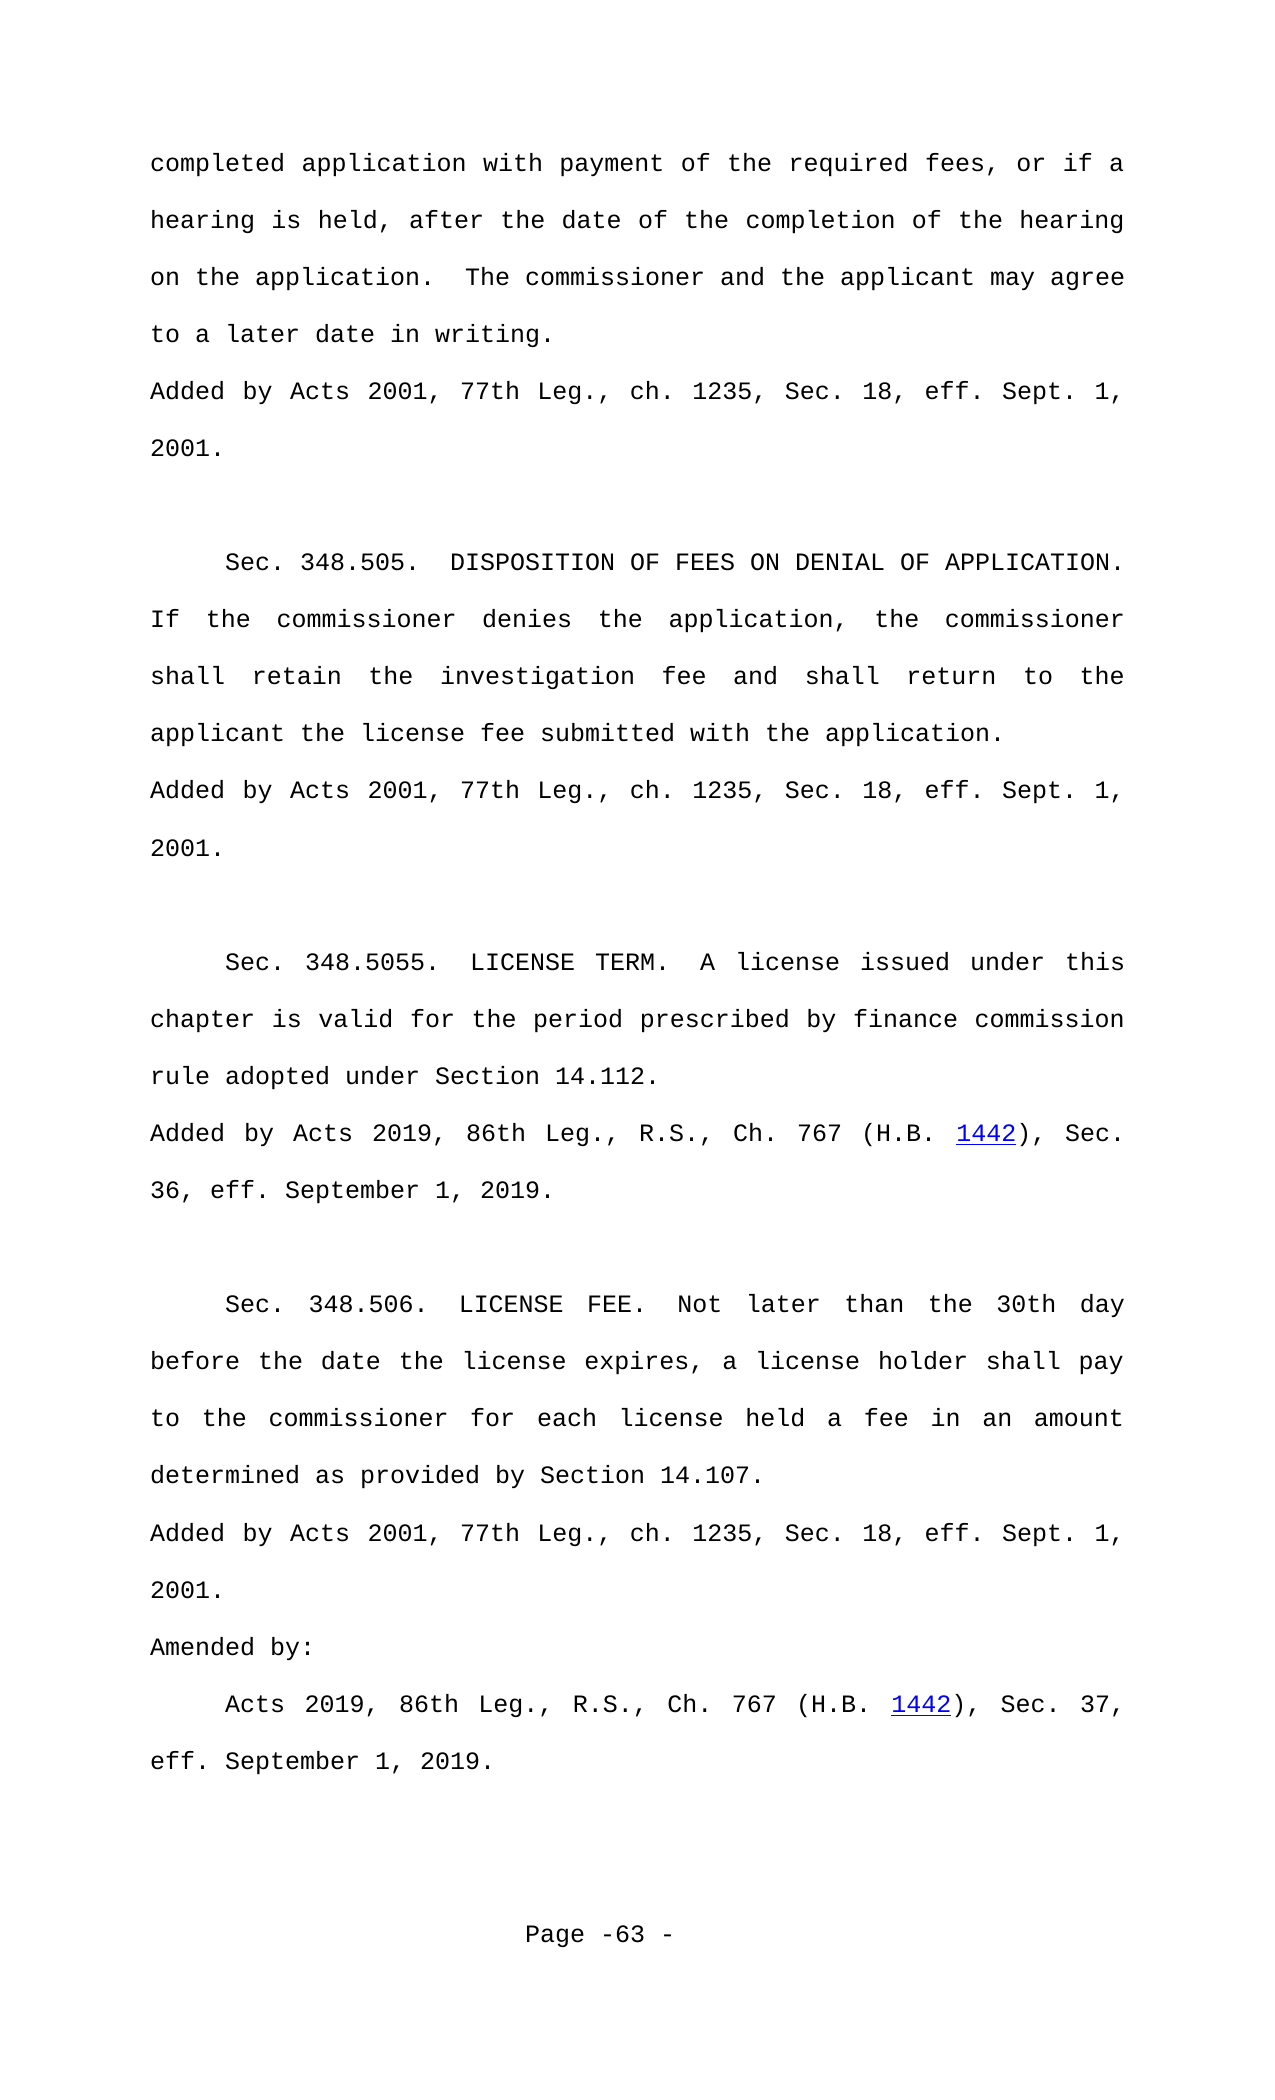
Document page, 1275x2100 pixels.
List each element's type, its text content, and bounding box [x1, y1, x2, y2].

text Amended by: [150, 1634, 1125, 1663]
text Added by Acts 2001, 77th Leg., ch. 1235, Sec. 18, eff. Sept. 1, 2001. [150, 1520, 1125, 1606]
text Sec. 348.506. LICENSE FEE. Not later than the 30th day before the date the license expires, a license holder shall pay to the commissioner for each license held a fee in an amount determined as provided by Section 14.107. [150, 1292, 1125, 1491]
text Acts 2019, 86th Leg., R.S., Ch. 767 (H.B. 1442), Sec. 37, eff. September 1, 2019. [150, 1691, 1125, 1777]
text Added by Acts 2001, 77th Leg., ch. 1235, Sec. 18, eff. Sept. 1, 2001. [150, 778, 1125, 863]
text Added by Acts 2001, 77th Leg., ch. 1235, Sec. 18, eff. Sept. 1, 2001. [150, 378, 1125, 464]
text Sec. 348.5055. LICENSE TERM. A license issued under this chapter is valid for the period prescribed by finance commission rule adopted under Section 14.112. [150, 949, 1125, 1092]
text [150, 150, 1125, 350]
text Added by Acts 2019, 86th Leg., R.S., Ch. 767 (H.B. 1442), Sec. 36, eff. September 1, 2019. [150, 1120, 1125, 1206]
text Sec. 348.505. DISPOSITION OF FEES ON DENIAL OF APPLICATION. If the commissioner denies the application, the commissioner shall retain the investigation fee and shall return to the applicant the license fee submitted with the application. [150, 549, 1125, 749]
